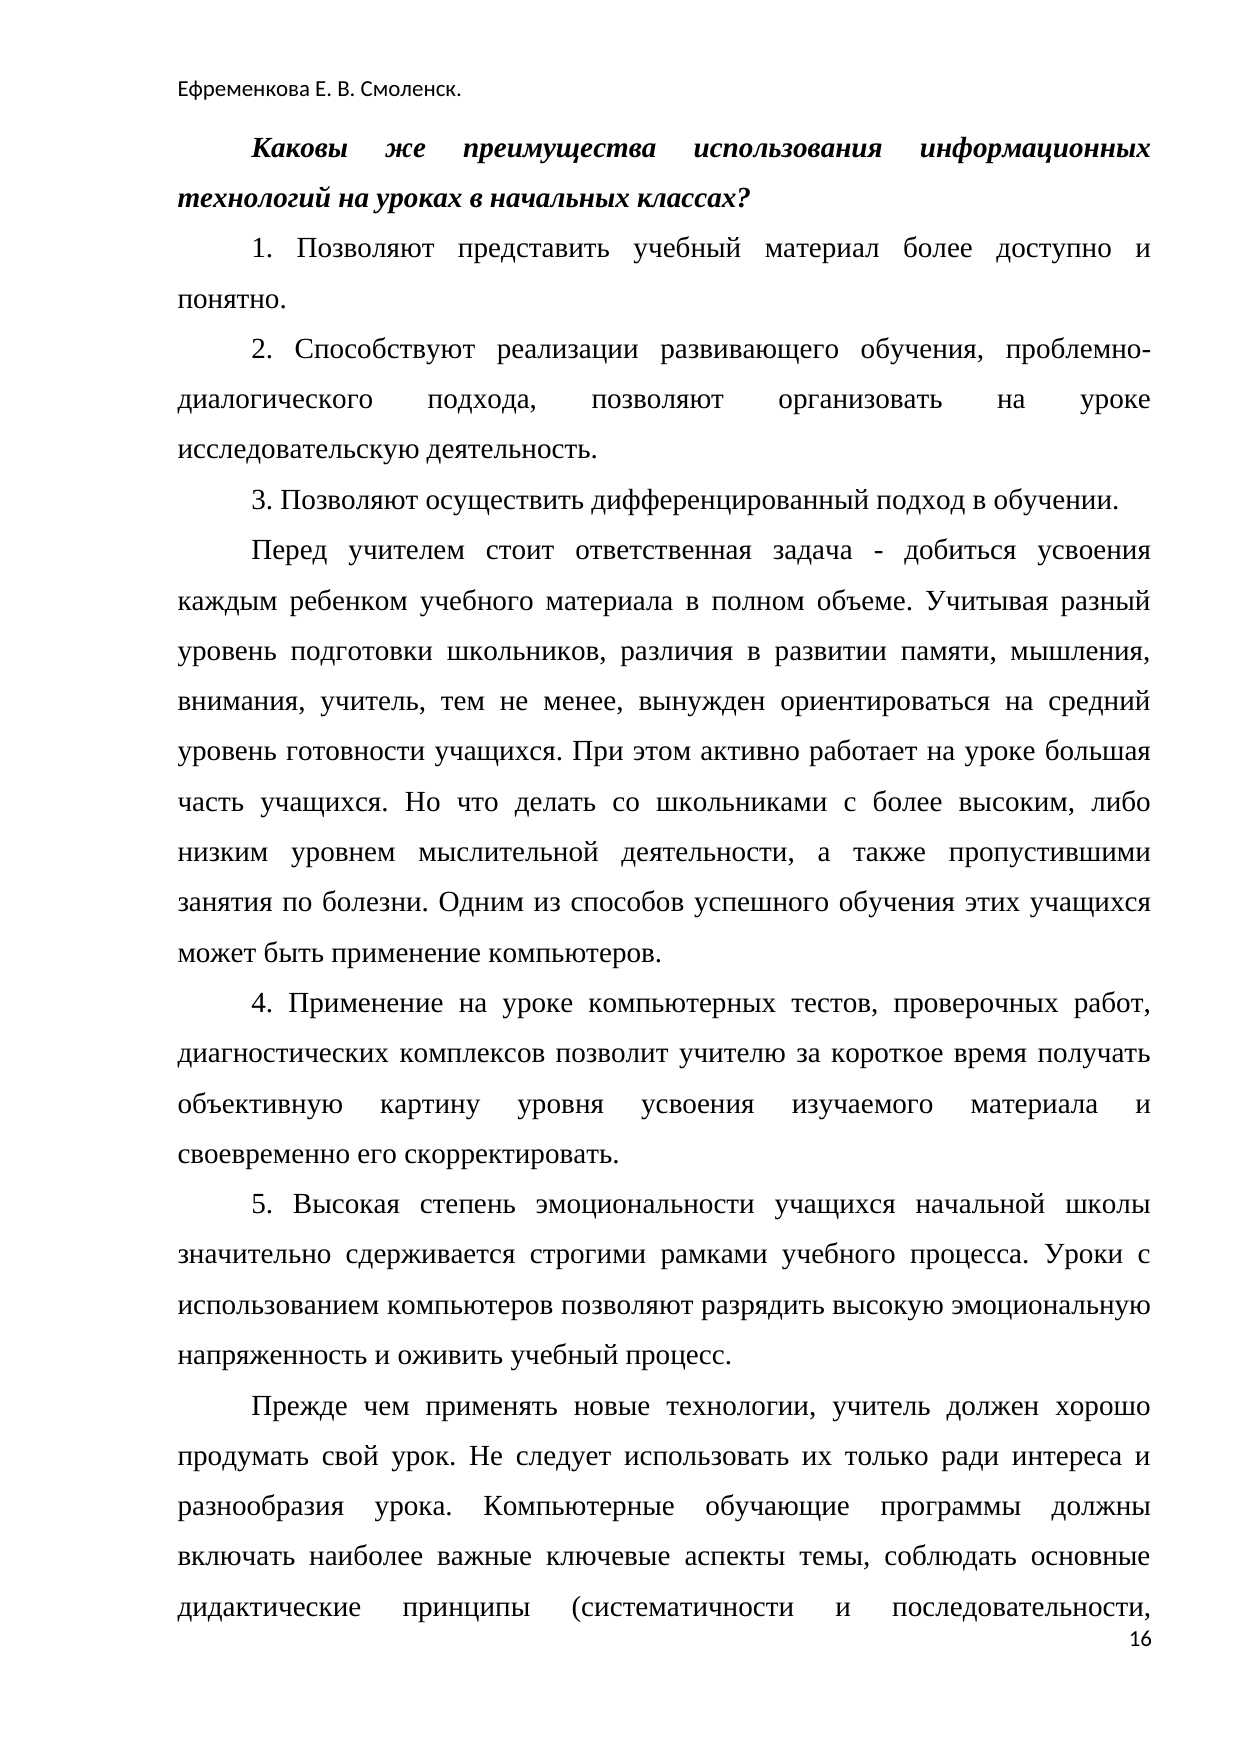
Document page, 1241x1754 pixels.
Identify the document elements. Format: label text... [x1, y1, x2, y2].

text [177, 1388, 1152, 1622]
text Перед учителем стоит ответственная задача - добиться усвоения каждым ребенком учебного материала в полном объеме. Учитывая разный уровень подготовки школьников, различия в развитии памяти, мышления, внимания, учитель, тем не менее, вынужден ориентироваться на средний уровень готовности учащихся. При этом активно работает на уроке большая часть учащихся. Но что делать со школьниками с более высоким, либо низким уровнем мыслительной деятельности, а также пропустившими занятия по болезни. Одним из способов успешного обучения этих учащихся может быть применение компьютеров. [177, 532, 1152, 968]
text 3. Позволяют осуществить дифференцированный подход в обучении. [177, 482, 1152, 516]
text Каковы же преимущества использования информационных технологий на уроках в начальных классах? [177, 130, 1152, 214]
text 4. Применение на уроке компьютерных тестов, проверочных работ, диагностических комплексов позволит учителю за короткое время получать объективную картину уровня усвоения изучаемого материала и своевременно его скорректировать. [177, 985, 1152, 1169]
text 5. Высокая степень эмоциональности учащихся начальной школы значительно сдерживается строгими рамками учебного процесса. Уроки с использованием компьютеров позволяют разрядить высокую эмоциональную напряженность и оживить учебный процесс. [177, 1186, 1152, 1371]
text 1. Позволяют представить учебный материал более доступно и понятно. [177, 230, 1152, 314]
text 2. Способствуют реализации развивающего обучения, проблемно-диалогического подхода, позволяют организовать на уроке исследовательскую деятельность. [177, 331, 1152, 465]
